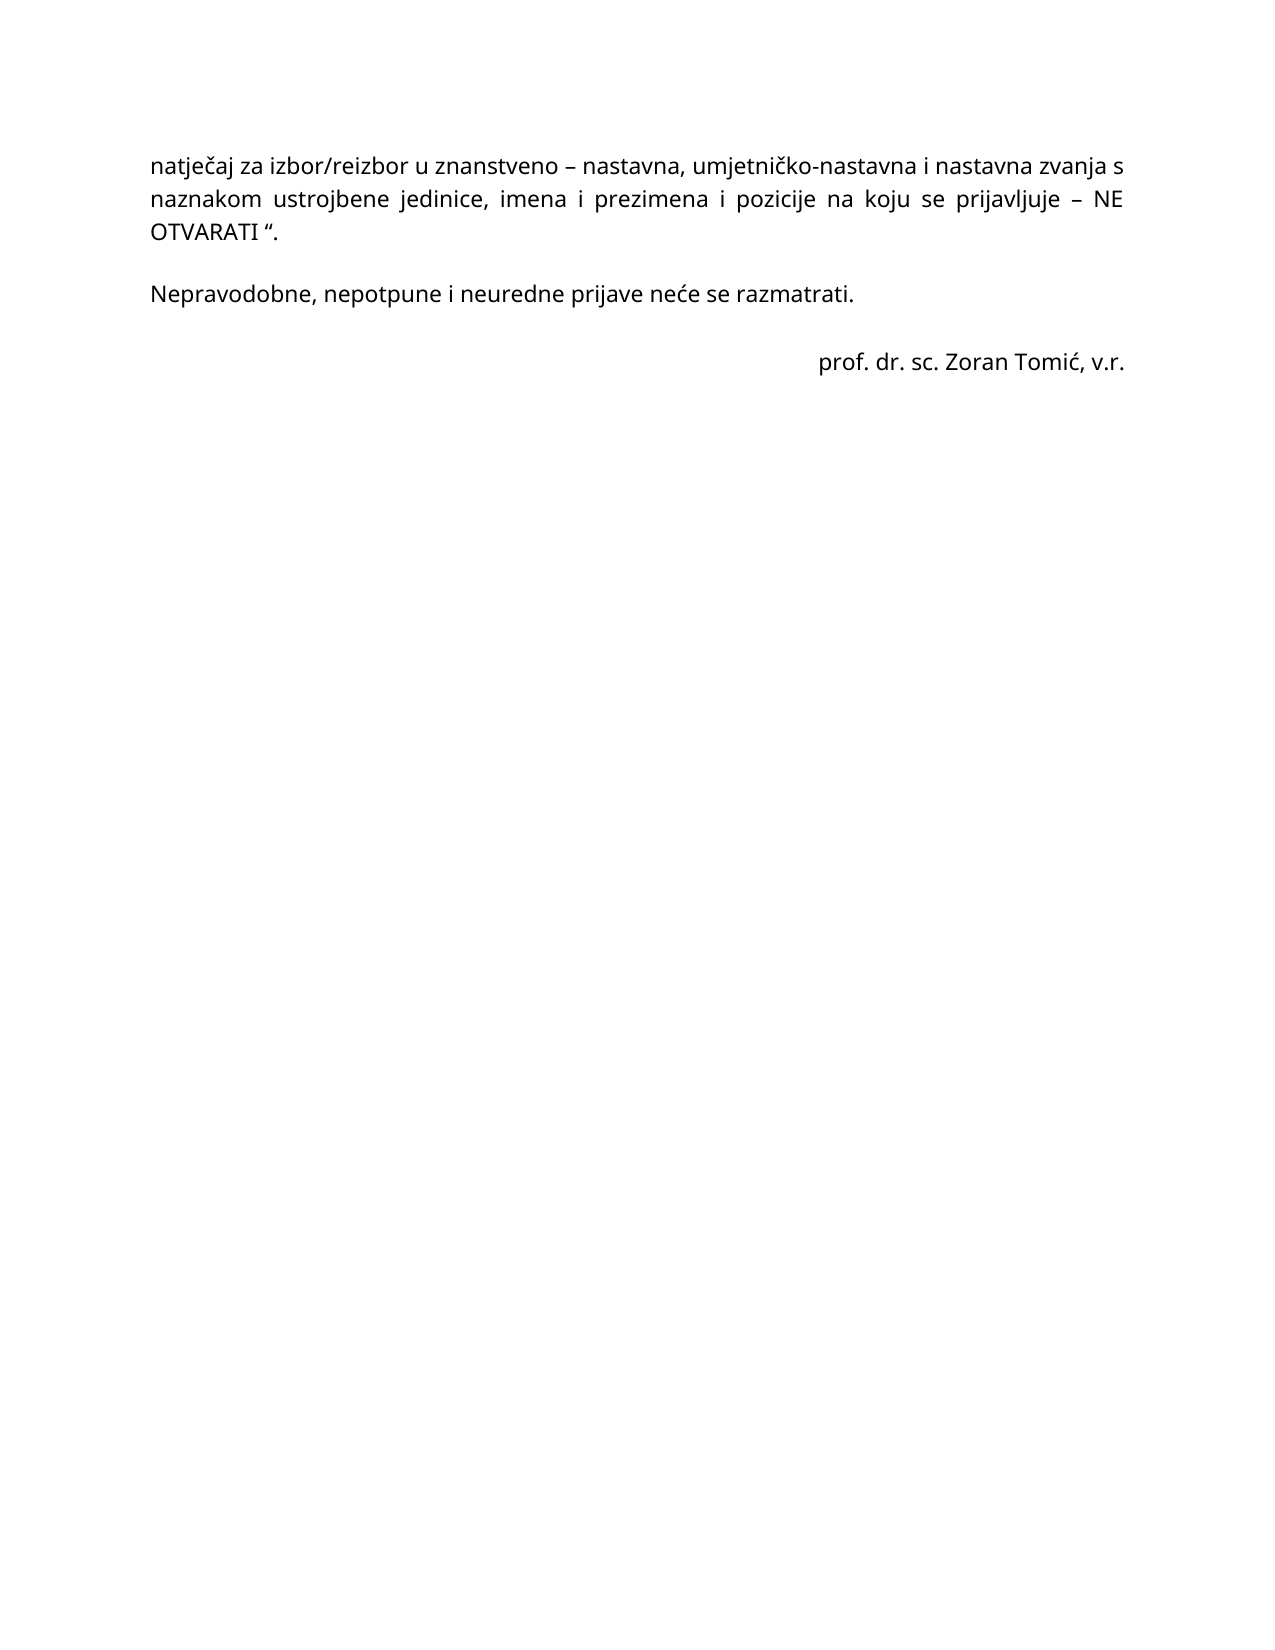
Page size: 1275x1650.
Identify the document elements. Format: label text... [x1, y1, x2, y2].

text prof. dr. sc. Zoran Tomić, v.r. [150, 346, 1125, 378]
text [150, 150, 1125, 247]
text Nepravodobne, nepotpune i neuredne prijave neće se razmatrati. [150, 278, 1125, 309]
